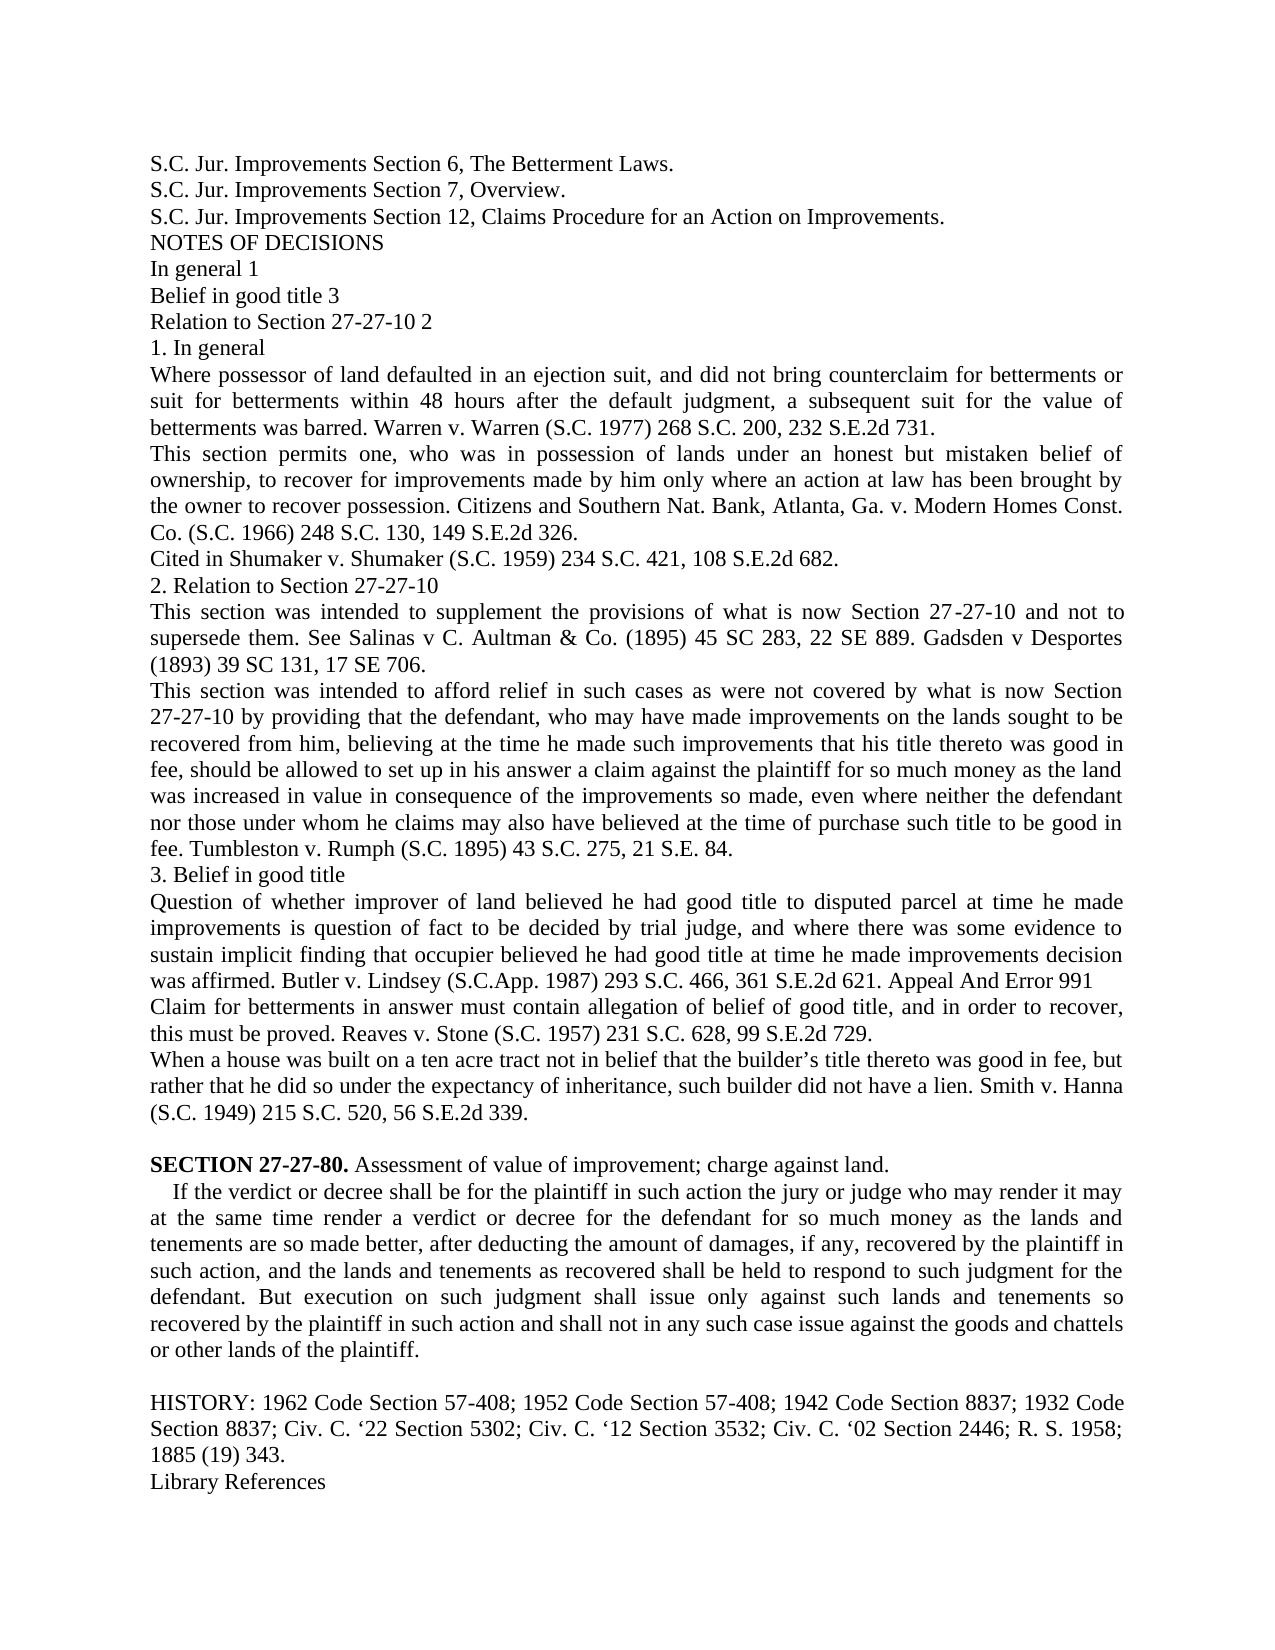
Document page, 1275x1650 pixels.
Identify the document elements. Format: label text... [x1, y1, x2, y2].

text In general 1 [150, 255, 1125, 282]
text When a house was built on a ten acre tract not in belief that the builder’s title thereto was good in fee, but rather that he did so under the expectancy of inheritance, such builder did not have a lien. Smith v. Hanna (S.C. 1949) 215 S.C. 520, 56 S.E.2d 339. [150, 1046, 1125, 1125]
text Relation to Section 27-27-10 2 [150, 308, 1125, 334]
text Library References [150, 1468, 1125, 1494]
text HISTORY: 1962 Code Section 57-408; 1952 Code Section 57-408; 1942 Code Section 8837; 1932 Code Section 8837; Civ. C. ‘22 Section 5302; Civ. C. ‘12 Section 3532; Civ. C. ‘02 Section 2446; R. S. 1958; 1885 (19) 343. [150, 1389, 1125, 1468]
text SECTION 27-27-80. Assessment of value of improvement; charge against land. [150, 1151, 1125, 1178]
text 3. Belief in good title [150, 862, 1125, 888]
text NOTES OF DECISIONS [150, 229, 1125, 255]
text Where possessor of land defaulted in an ejection suit, and did not bring counterclaim for betterments or suit for betterments within 48 hours after the default judgment, a subsequent suit for the value of betterments was barred. Warren v. Warren (S.C. 1977) 268 S.C. 200, 232 S.E.2d 731. [150, 361, 1125, 440]
text This section was intended to supplement the provisions of what is now Section 27-27-10 and not to supersede them. See Salinas v C. Aultman & Co. (1895) 45 SC 283, 22 SE 889. Gadsden v Desportes (1893) 39 SC 131, 17 SE 706. [150, 598, 1125, 677]
text S.C. Jur. Improvements Section 7, Overview. [150, 176, 1125, 203]
text This section was intended to afford relief in such cases as were not covered by what is now Section 27-27-10 by providing that the defendant, who may have made improvements on the lands sought to be recovered from him, believing at the time he made such improvements that his title thereto was good in fee, should be allowed to set up in his answer a claim against the plaintiff for so much money as the land was increased in value in consequence of the improvements so made, even where neither the defendant nor those under whom he claims may also have believed at the time of purchase such title to be good in fee. Tumbleston v. Rumph (S.C. 1895) 43 S.C. 275, 21 S.E. 84. [150, 677, 1125, 862]
text 1. In general [150, 334, 1125, 361]
text Belief in good title 3 [150, 282, 1125, 308]
text This section permits one, who was in possession of lands under an honest but mistaken belief of ownership, to recover for improvements made by him only where an action at law has been brought by the owner to recover possession. Citizens and Southern Nat. Bank, Atlanta, Ga. v. Modern Homes Const. Co. (S.C. 1966) 248 S.C. 130, 149 S.E.2d 326. [150, 440, 1125, 545]
text If the verdict or decree shall be for the plaintiff in such action the jury or judge who may render it may at the same time render a verdict or decree for the defendant for so much money as the lands and tenements are so made better, after deducting the amount of damages, if any, recovered by the plaintiff in such action, and the lands and tenements as recovered shall be held to respond to such judgment for the defendant. But execution on such judgment shall issue only against such lands and tenements so recovered by the plaintiff in such action and shall not in any such case issue against the goods and chattels or other lands of the plaintiff. [150, 1178, 1125, 1362]
text 2. Relation to Section 27-27-10 [150, 572, 1125, 598]
text S.C. Jur. Improvements Section 12, Claims Procedure for an Action on Improvements. [150, 203, 1125, 229]
text S.C. Jur. Improvements Section 6, The Betterment Laws. [150, 150, 1125, 176]
text Claim for betterments in answer must contain allegation of belief of good title, and in order to recover, this must be proved. Reaves v. Stone (S.C. 1957) 231 S.C. 628, 99 S.E.2d 729. [150, 993, 1125, 1046]
text Question of whether improver of land believed he had good title to disputed parcel at time he made improvements is question of fact to be decided by trial judge, and where there was some evidence to sustain implicit finding that occupier believed he had good title at time he made improvements decision was affirmed. Butler v. Lindsey (S.C.App. 1987) 293 S.C. 466, 361 S.E.2d 621. Appeal And Error 991 [150, 888, 1125, 993]
text Cited in Shumaker v. Shumaker (S.C. 1959) 234 S.C. 421, 108 S.E.2d 682. [150, 545, 1125, 572]
